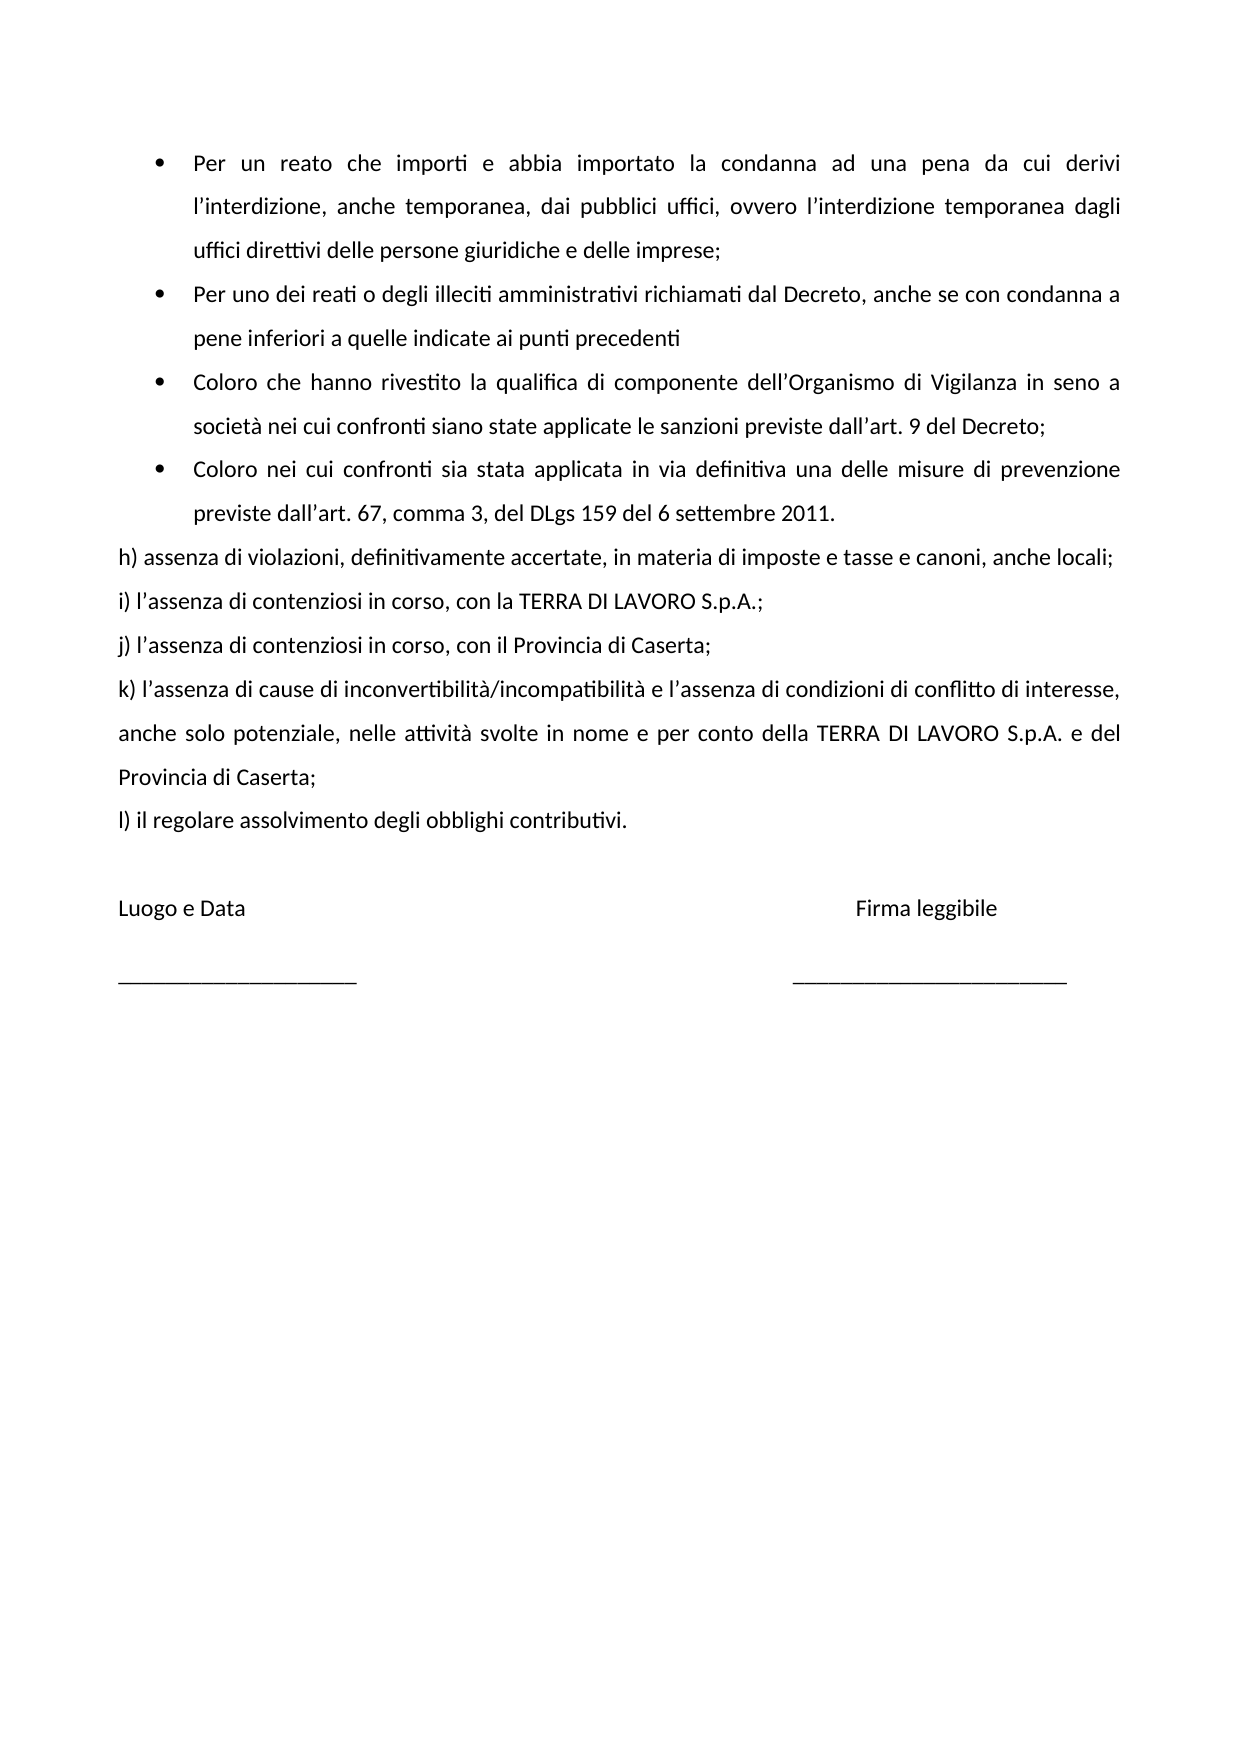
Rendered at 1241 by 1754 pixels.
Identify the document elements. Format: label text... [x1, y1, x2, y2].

text i) l’assenza di contenziosi in corso, con la TERRA DI LAVORO S.p.A.; [118, 586, 1122, 615]
list Per uno dei reati o degli illeciti amministrativi richiamati dal Decreto, anche se con condanna a pene inferiori a quelle indicate ai punti precedenti [156, 279, 1122, 352]
text ____________________ _______________________ [118, 958, 1122, 987]
list Coloro nei cui confronti sia stata applicata in via definitiva una delle misure di prevenzione previste dall’art. 67, comma 3, del DLgs 159 del 6 settembre 2011. [156, 454, 1122, 528]
text k) l’assenza di cause di inconvertibilità/incompatibilità e l’assenza di condizioni di conflitto di interesse, anche solo potenziale, nelle attività svolte in nome e per conto della TERRA DI LAVORO S.p.A. e del Provincia di Caserta; [118, 674, 1122, 791]
text l) il regolare assolvimento degli obblighi contributivi. [118, 805, 1122, 835]
text h) assenza di violazioni, definitivamente accertate, in materia di imposte e tasse e canoni, anche locali; [118, 542, 1122, 572]
text Luogo e Data Firma leggibile [118, 893, 1122, 922]
list Per un reato che importi e abbia importato la condanna ad una pena da cui derivi l’interdizione, anche temporanea, dai pubblici uffici, ovvero l’interdizione temporanea dagli uffici direttivi delle persone giuridiche e delle imprese; [156, 148, 1122, 264]
text j) l’assenza di contenziosi in corso, con il Provincia di Caserta; [118, 630, 1122, 659]
list Coloro che hanno rivestito la qualifica di componente dell’Organismo di Vigilanza in seno a società nei cui confronti siano state applicate le sanzioni previste dall’art. 9 del Decreto; [156, 367, 1122, 440]
